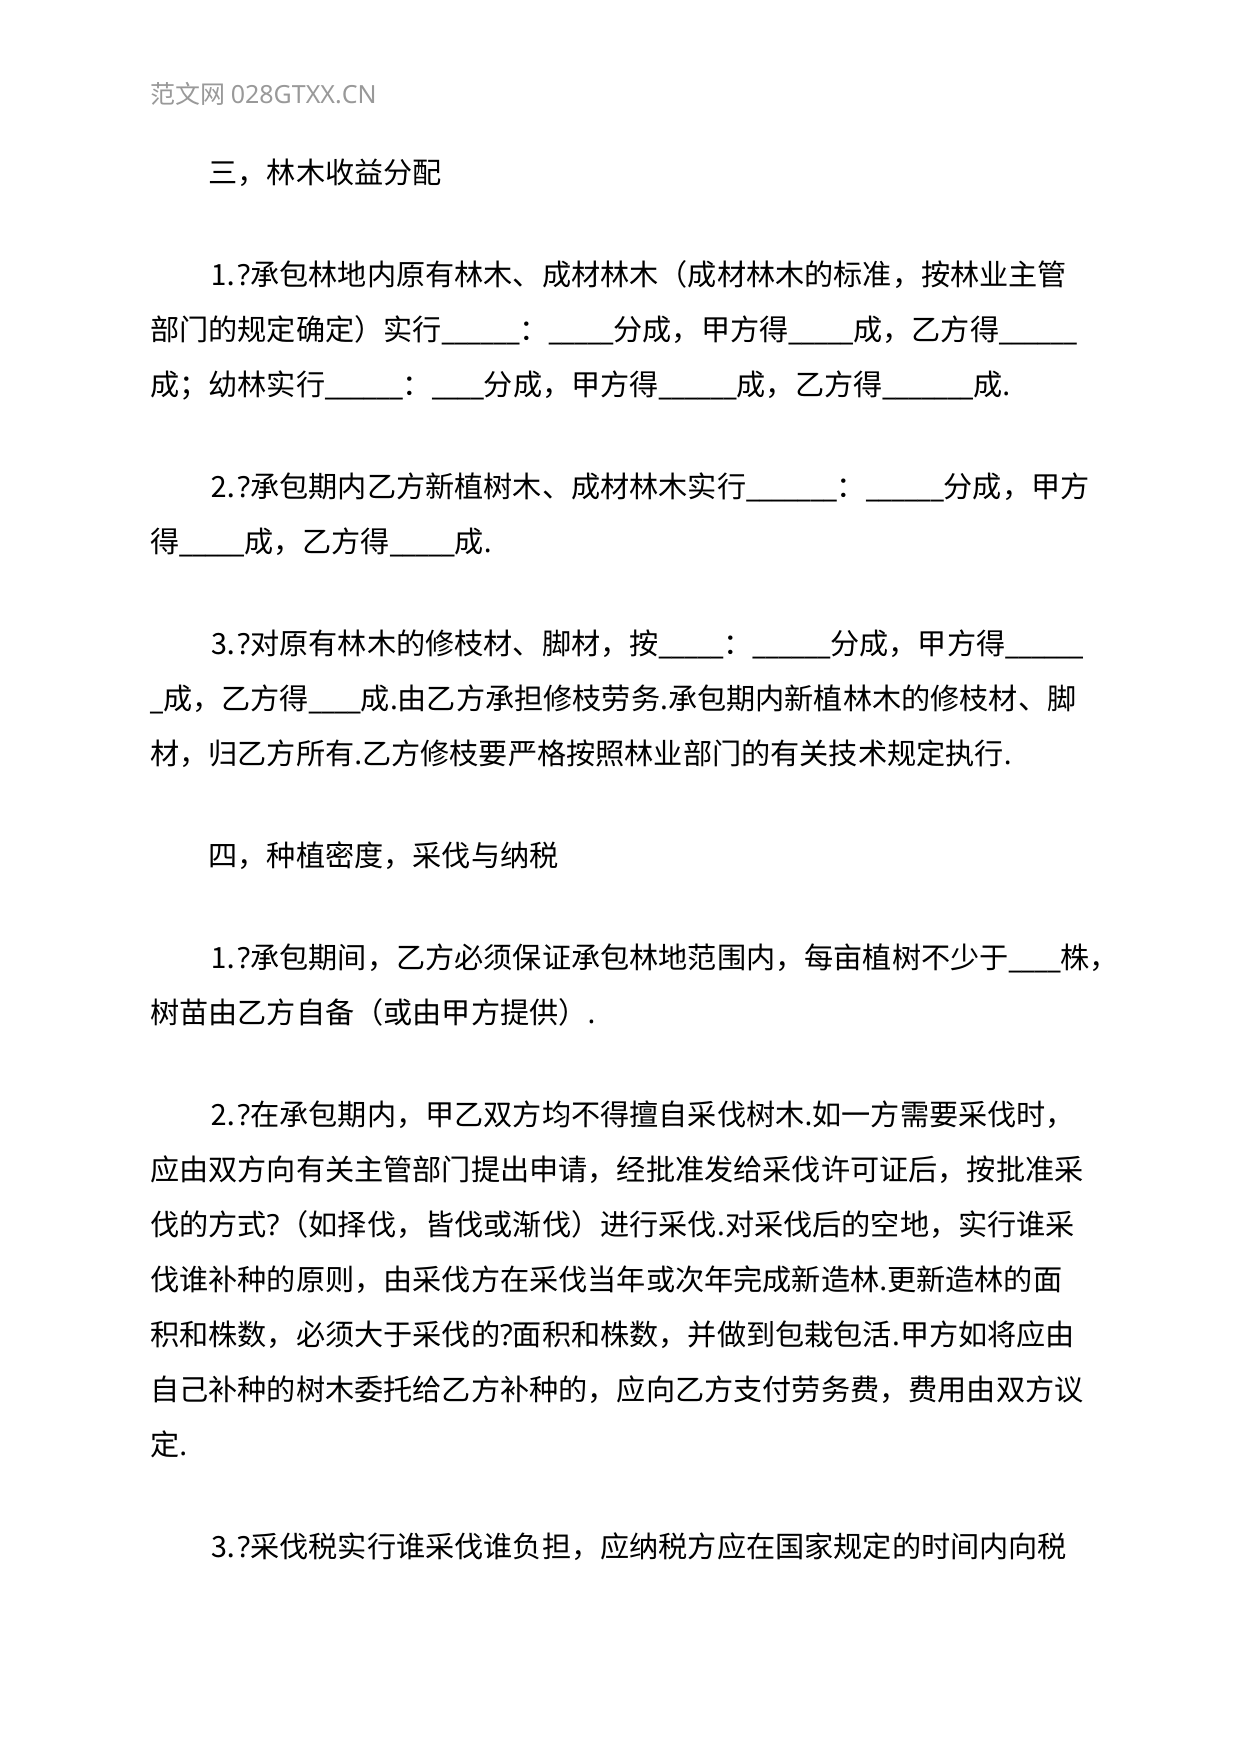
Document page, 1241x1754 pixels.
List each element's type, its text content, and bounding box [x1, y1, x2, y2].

text ⒉?在承包期内，甲乙双方均不得擅自采伐树木.如一方需要采伐时，应由双方向有关主管部门提出申请，经批准发给采伐许可证后，按批准采伐的方式?（如择伐，皆伐或渐伐）进行采伐.对采伐后的空地，实行谁采伐谁补种的原则，由采伐方在采伐当年或次年完成新造林.更新造林的面积和株数，必须大于采伐的?面积和株数，并做到包栽包活.甲方如将应由自己补种的树木委托给乙方补种的，应向乙方支付劳务费，费用由双方议定. [150, 1091, 1090, 1464]
text ⒈?承包林地内原有林木、成材林木（成材林木的标准，按林业主管部门的规定确定）实行______：_____分成，甲方得_____成，乙方得______成；幼林实行______：____分成，甲方得______成，乙方得_______成. [150, 252, 1090, 404]
text ⒉?承包期内乙方新植树木、成材林木实行_______：______分成，甲方得_____成，乙方得_____成. [150, 464, 1090, 561]
text 三，林木收益分配 [150, 150, 1090, 192]
text ⒈?承包期间，乙方必须保证承包林地范围内，每亩植树不少于____株，树苗由乙方自备（或由甲方提供）. [150, 934, 1090, 1032]
text 四，种植密度，采伐与纳税 [150, 833, 1090, 875]
text ⒊?对原有林木的修枝材、脚材，按_____：______分成，甲方得_______成，乙方得____成.由乙方承担修枝劳务.承包期内新植林木的修枝材、脚材，归乙方所有.乙方修枝要严格按照林业部门的有关技术规定执行. [150, 621, 1090, 773]
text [150, 1523, 1090, 1566]
